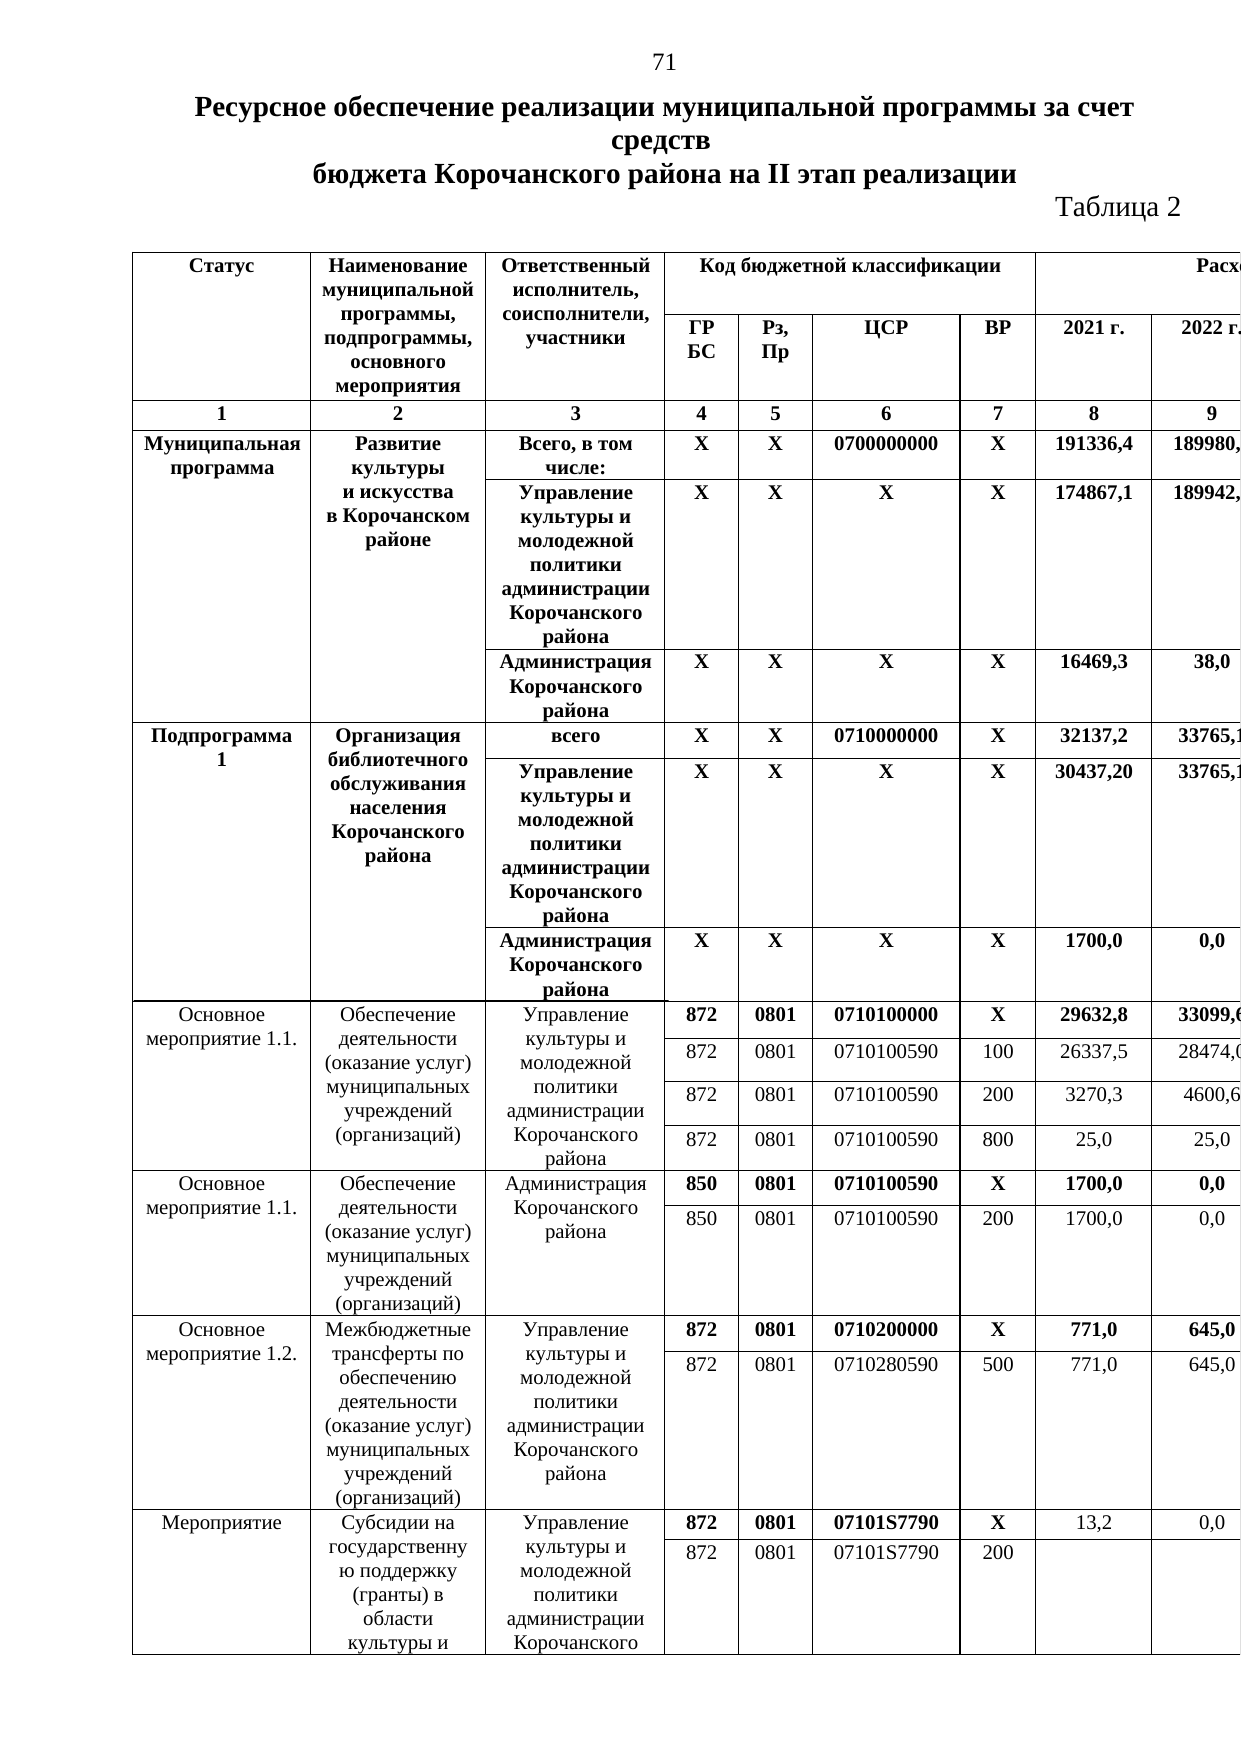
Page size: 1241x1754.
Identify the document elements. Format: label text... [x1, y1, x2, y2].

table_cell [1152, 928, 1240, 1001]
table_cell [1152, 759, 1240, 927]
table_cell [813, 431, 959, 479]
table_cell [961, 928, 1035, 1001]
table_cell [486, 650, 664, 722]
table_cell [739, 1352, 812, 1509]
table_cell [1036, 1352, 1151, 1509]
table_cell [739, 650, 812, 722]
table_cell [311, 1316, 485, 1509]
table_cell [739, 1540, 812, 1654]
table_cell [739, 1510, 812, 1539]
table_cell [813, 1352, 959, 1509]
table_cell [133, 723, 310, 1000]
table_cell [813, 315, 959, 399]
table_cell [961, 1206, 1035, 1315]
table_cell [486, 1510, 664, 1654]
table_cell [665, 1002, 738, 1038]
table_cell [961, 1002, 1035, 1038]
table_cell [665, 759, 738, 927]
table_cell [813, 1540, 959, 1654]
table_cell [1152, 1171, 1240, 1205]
text Таблица 2 [148, 189, 1181, 223]
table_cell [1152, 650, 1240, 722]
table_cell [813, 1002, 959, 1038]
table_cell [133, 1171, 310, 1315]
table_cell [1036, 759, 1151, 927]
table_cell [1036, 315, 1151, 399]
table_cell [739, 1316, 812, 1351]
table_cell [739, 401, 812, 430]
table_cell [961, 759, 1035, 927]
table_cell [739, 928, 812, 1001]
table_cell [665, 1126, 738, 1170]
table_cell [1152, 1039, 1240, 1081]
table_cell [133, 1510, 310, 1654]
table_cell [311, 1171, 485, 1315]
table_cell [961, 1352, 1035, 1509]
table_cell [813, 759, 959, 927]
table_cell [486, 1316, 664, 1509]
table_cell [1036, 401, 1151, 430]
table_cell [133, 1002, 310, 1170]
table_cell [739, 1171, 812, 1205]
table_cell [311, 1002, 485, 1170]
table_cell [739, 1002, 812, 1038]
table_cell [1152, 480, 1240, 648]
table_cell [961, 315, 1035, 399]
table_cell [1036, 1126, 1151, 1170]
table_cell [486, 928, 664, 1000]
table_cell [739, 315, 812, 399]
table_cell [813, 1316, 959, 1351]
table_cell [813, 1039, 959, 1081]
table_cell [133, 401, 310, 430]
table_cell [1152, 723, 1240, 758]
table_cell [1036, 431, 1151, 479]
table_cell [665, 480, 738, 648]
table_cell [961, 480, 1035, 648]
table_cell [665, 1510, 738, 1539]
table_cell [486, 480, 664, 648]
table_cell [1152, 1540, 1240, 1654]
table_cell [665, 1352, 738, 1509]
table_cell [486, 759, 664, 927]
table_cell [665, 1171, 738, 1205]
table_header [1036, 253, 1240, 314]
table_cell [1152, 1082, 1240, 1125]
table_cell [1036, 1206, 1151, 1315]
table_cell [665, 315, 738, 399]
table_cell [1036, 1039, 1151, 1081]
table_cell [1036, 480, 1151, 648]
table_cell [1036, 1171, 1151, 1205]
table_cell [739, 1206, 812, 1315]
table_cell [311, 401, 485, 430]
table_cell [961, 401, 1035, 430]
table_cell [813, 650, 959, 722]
text Ресурсное обеспечение реализации муниципальной программы за счет средств бюджета Корочанского района на II этап реализации [148, 89, 1181, 189]
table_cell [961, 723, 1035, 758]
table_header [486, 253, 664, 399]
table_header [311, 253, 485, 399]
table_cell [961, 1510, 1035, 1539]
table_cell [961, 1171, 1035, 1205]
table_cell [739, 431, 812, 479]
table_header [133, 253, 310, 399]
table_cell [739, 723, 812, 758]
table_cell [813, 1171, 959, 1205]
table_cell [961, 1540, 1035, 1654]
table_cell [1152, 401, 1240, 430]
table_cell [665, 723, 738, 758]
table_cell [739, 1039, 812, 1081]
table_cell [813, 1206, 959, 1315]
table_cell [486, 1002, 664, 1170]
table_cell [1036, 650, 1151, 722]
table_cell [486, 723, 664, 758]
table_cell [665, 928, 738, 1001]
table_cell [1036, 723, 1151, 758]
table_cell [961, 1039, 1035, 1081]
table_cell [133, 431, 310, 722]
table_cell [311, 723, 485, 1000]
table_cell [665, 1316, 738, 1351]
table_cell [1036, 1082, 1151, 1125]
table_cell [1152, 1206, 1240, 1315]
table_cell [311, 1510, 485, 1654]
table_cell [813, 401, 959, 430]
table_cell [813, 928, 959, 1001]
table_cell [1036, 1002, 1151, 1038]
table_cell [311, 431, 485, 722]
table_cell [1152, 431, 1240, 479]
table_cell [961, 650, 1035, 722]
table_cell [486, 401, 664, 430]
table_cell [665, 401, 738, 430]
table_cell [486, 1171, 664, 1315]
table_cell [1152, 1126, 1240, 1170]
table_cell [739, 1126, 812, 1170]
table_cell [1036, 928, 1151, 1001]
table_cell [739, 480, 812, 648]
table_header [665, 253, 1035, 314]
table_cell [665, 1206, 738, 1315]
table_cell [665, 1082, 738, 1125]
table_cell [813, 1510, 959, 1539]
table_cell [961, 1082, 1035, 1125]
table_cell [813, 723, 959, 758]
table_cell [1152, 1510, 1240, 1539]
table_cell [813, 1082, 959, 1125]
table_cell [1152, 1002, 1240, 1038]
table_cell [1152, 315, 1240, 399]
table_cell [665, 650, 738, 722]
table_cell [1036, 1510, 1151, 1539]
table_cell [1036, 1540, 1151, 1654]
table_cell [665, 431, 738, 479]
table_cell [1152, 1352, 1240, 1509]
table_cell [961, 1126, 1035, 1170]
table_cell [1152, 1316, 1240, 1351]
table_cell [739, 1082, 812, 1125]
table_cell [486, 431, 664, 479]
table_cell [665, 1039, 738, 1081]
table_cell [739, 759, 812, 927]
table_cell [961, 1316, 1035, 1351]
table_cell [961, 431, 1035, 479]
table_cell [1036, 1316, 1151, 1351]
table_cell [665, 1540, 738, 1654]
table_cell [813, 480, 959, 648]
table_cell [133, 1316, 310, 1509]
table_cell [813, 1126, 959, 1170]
